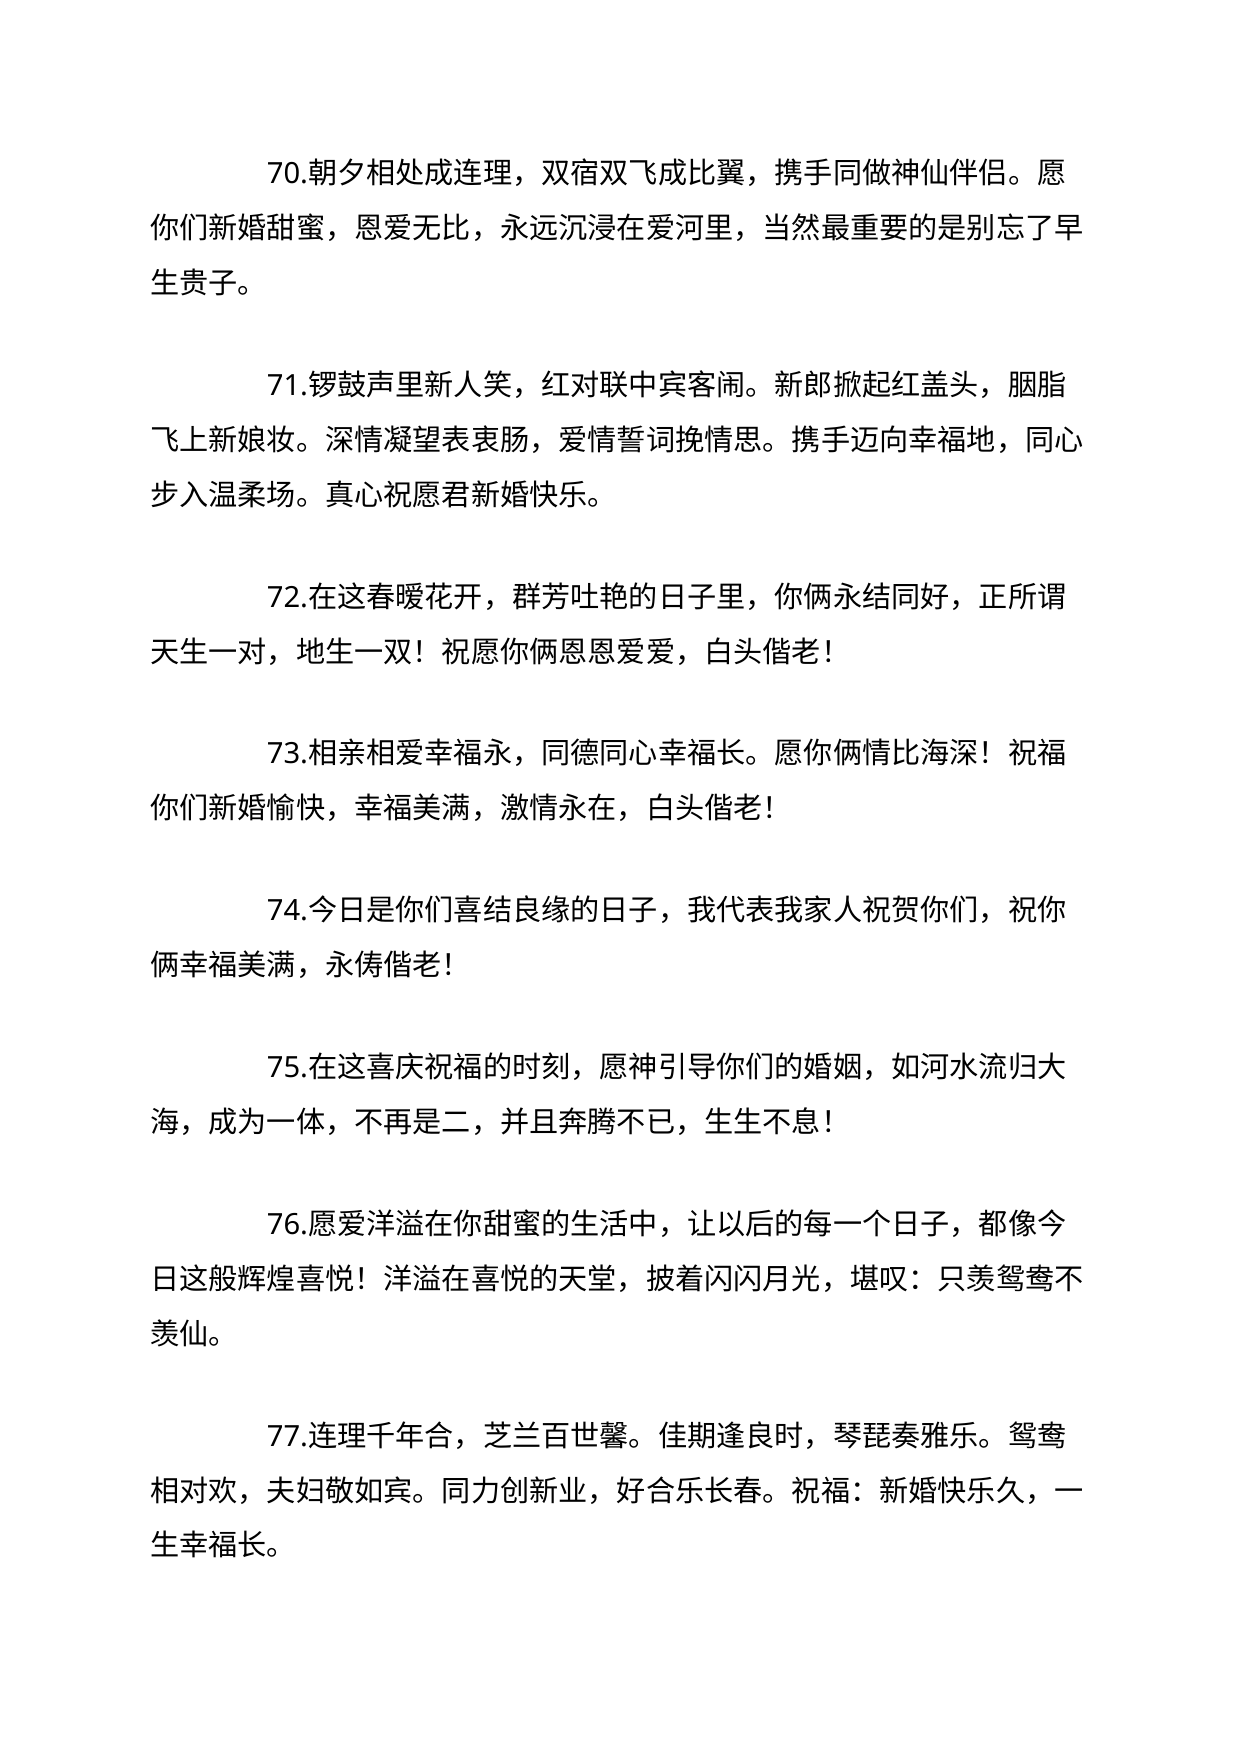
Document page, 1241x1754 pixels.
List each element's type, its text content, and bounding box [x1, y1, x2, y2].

text 77.连理千年合，芝兰百世馨。佳期逢良时，琴琵奏雅乐。鸳鸯相对欢，夫妇敬如宾。同力创新业，好合乐长春。祝福：新婚快乐久，一生幸福长。 [150, 1412, 1090, 1564]
text 75.在这喜庆祝福的时刻，愿神引导你们的婚姻，如河水流归大海，成为一体，不再是二，并且奔腾不已，生生不息！ [150, 1044, 1090, 1141]
text 72.在这春暧花开，群芳吐艳的日子里，你俩永结同好，正所谓天生一对，地生一双！祝愿你俩恩恩爱爱，白头偕老！ [150, 573, 1090, 671]
text 76.愿爱洋溢在你甜蜜的生活中，让以后的每一个日子，都像今日这般辉煌喜悦！洋溢在喜悦的天堂，披着闪闪月光，堪叹：只羡鸳鸯不羡仙。 [150, 1200, 1090, 1353]
text 71.锣鼓声里新人笑，红对联中宾客闹。新郎掀起红盖头，胭脂飞上新娘妆。深情凝望表衷肠，爱情誓词挽情思。携手迈向幸福地，同心步入温柔场。真心祝愿君新婚快乐。 [150, 362, 1090, 514]
text 73.相亲相爱幸福永，同德同心幸福长。愿你俩情比海深！祝福你们新婚愉快，幸福美满，激情永在，白头偕老！ [150, 730, 1090, 827]
text 74.今日是你们喜结良缘的日子，我代表我家人祝贺你们，祝你俩幸福美满，永俦偕老！ [150, 887, 1090, 984]
text 70.朝夕相处成连理，双宿双飞成比翼，携手同做神仙伴侣。愿你们新婚甜蜜，恩爱无比，永远沉浸在爱河里，当然最重要的是别忘了早生贵子。 [150, 150, 1090, 302]
